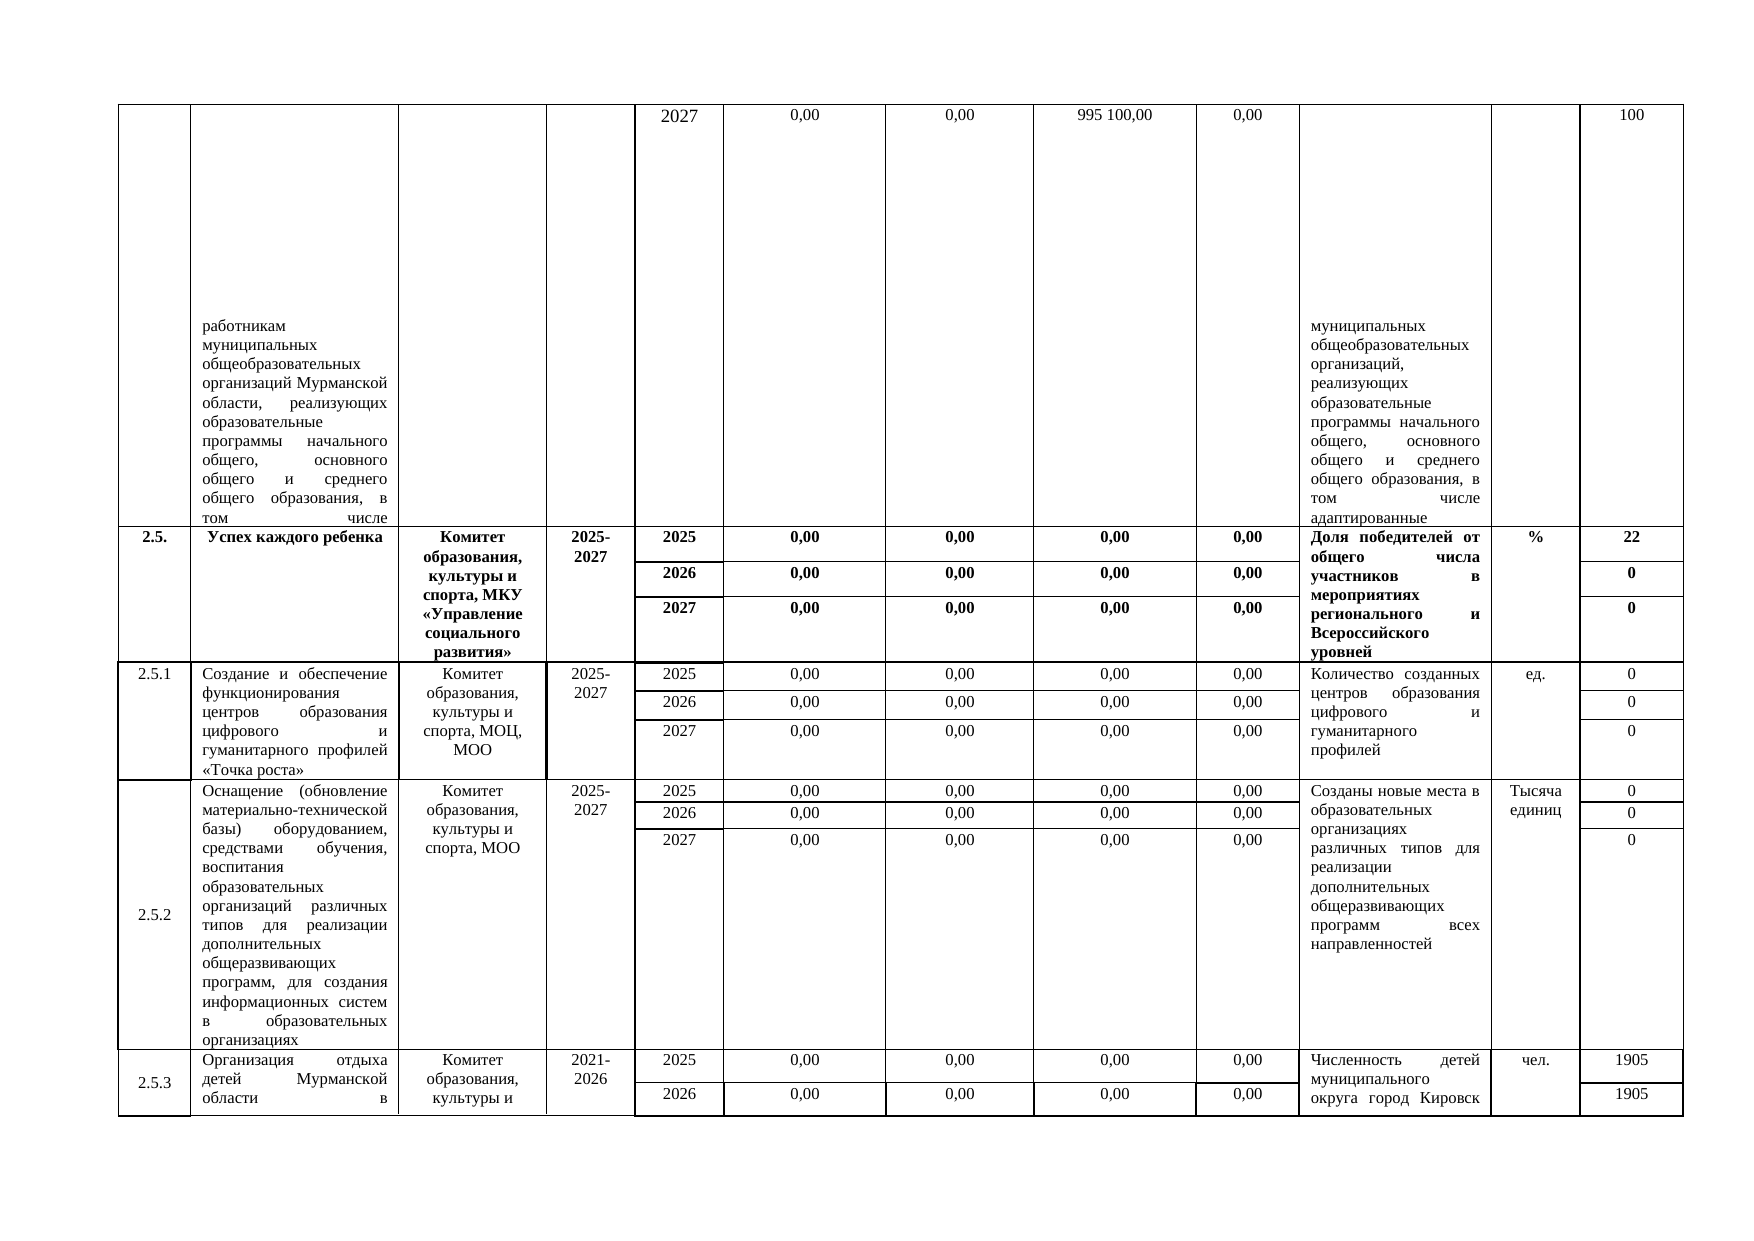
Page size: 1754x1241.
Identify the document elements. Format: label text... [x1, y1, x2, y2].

table_cell 0,00 [886, 691, 1033, 719]
table_cell 0 [1581, 663, 1683, 690]
table_cell 0,00 [724, 597, 885, 661]
table_cell Комитет образования, культуры и спорта, МОО [399, 780, 546, 1049]
table_cell 0,00 [886, 527, 1033, 561]
table_cell 0,00 [886, 780, 1033, 801]
table_cell 0,00 [1034, 829, 1196, 1049]
table_cell 0,00 [1197, 1084, 1298, 1114]
table_cell % [1492, 527, 1579, 661]
table_cell 0,00 [886, 597, 1033, 661]
table_cell 0,00 [1034, 562, 1196, 596]
table_cell ед. [1492, 663, 1579, 778]
table_cell чел. [1492, 1050, 1579, 1114]
table_cell 0 [1581, 829, 1683, 1049]
table_cell Доля победителей от общего числа участников в мероприятиях регионального и Всероссийского уровней [1300, 527, 1491, 661]
table_cell 2025-2027 [548, 663, 634, 778]
table_cell 1905 [1581, 1050, 1682, 1082]
table_cell 0,00 [725, 1083, 885, 1114]
table_cell 2021-2026 [547, 1050, 634, 1114]
table_cell 22 [1581, 527, 1683, 561]
table_cell Организация отдыха детей Мурманской области в оздоровительных учреждениях с дневным пребыванием, организованных на базе муниципальных учреждений (Организация содержательного отдыха, оздоровления) [191, 1050, 398, 1114]
table_cell 2.5.2 [119, 781, 190, 1049]
table_cell 0,00 [1197, 803, 1299, 827]
table_cell 0,00 [1034, 691, 1196, 719]
table_cell 0,00 [886, 829, 1033, 1049]
table_cell 2025-2027 [547, 527, 634, 661]
table_cell 1905 [1581, 1084, 1682, 1114]
table_cell Успех каждого ребенка [191, 527, 398, 661]
table_cell 0,00 [724, 105, 885, 526]
table_cell 2025 [636, 1050, 723, 1082]
table_cell 0,00 [724, 780, 885, 801]
table_cell 0 [1581, 562, 1683, 596]
table_cell 2.5.3 [119, 1050, 190, 1114]
table_cell 0,00 [1034, 597, 1196, 661]
table_cell 0 [1581, 803, 1683, 827]
table_cell 0,00 [1034, 663, 1196, 690]
table_cell 0,00 [1035, 1083, 1195, 1114]
table_cell 0 [1581, 720, 1683, 778]
table_cell 2025 [636, 780, 723, 801]
table_cell 0,00 [1197, 1050, 1298, 1082]
table_cell 0,00 [724, 803, 885, 827]
table_cell 2026 [636, 692, 723, 719]
table_cell 2.5. [119, 527, 190, 661]
table_cell Количество созданных центров образования цифрового и гуманитарного профилей [1300, 663, 1491, 778]
table_cell 0,00 [1197, 663, 1299, 690]
table_cell 0,00 [1197, 691, 1299, 719]
table_cell 0,00 [886, 663, 1033, 690]
table_cell 0 [1581, 780, 1683, 801]
table_cell 0,00 [886, 1050, 1033, 1082]
table_cell 0,00 [886, 562, 1033, 596]
table_cell 2.5.1 [119, 663, 190, 778]
table_cell Численность детей муниципального округа город Кировск Мурманской области, охваченных организованными формами отдыха [1300, 1050, 1490, 1114]
table_cell 2027 [636, 830, 723, 1049]
table_cell 2025 [636, 664, 723, 690]
table_cell 0,00 [886, 105, 1033, 526]
table_cell 2027 [636, 598, 723, 661]
table_cell 2026 [636, 1083, 723, 1114]
table_cell 0,00 [724, 720, 885, 778]
table_cell 0,00 [724, 527, 885, 561]
table_cell 2025-2027 [547, 780, 634, 1049]
table_cell Комитет образования, культуры и спорта,, МОО [399, 1050, 546, 1114]
table_cell Комитет образования, культуры и спорта, МКУ «Управление социального развития» [399, 527, 546, 661]
table_cell 0,00 [724, 562, 885, 596]
table_cell 0,00 [1034, 803, 1196, 827]
table_cell 2025 [636, 527, 723, 561]
table_cell 0,00 [1197, 829, 1299, 1049]
table_cell 995 100,00 [1034, 105, 1196, 526]
table_cell 0,00 [1034, 720, 1196, 778]
table_cell 2026 [636, 803, 723, 827]
table_cell 0,00 [1197, 720, 1299, 778]
table_cell 2027 [636, 721, 723, 778]
table_cell 0,00 [724, 829, 885, 1049]
table_cell Созданы новые места в образовательных организациях различных типов для реализации дополнительных общеразвивающих программ всех направленностей [1300, 780, 1491, 1049]
table_cell 0,00 [1034, 1050, 1196, 1082]
table_cell 0,00 [724, 663, 885, 690]
table_cell 2026 [636, 563, 723, 596]
table_cell Создание и обеспечение функционирования центров образования цифрового и гуманитарного профилей «Точка роста» [192, 663, 398, 778]
table_cell 0,00 [1034, 527, 1196, 561]
table_cell 0,00 [724, 1050, 885, 1082]
table_cell 0,00 [1034, 780, 1196, 801]
table_cell 0,00 [1197, 105, 1299, 526]
table_cell 0,00 [886, 803, 1033, 827]
table_cell 2027 [636, 105, 723, 526]
table_cell Тысяча единиц [1492, 780, 1579, 1049]
table_cell Оснащение (обновление материально-технической базы) оборудованием, средствами обучения, воспитания образовательных организаций различных типов для реализации дополнительных общеразвивающих программ, для создания информационных систем в образовательных организациях [191, 780, 398, 1049]
table_cell Комитет образования, культуры и спорта, МОЦ, МОО [400, 663, 545, 778]
table_cell 0,00 [1197, 780, 1299, 801]
table_cell 0 [1581, 691, 1683, 719]
table_cell 0,00 [724, 691, 885, 719]
table_cell 0,00 [1197, 562, 1299, 596]
table_cell 0,00 [887, 1083, 1033, 1114]
table_cell 0,00 [1197, 597, 1299, 661]
table_cell 0 [1581, 597, 1683, 661]
table_cell 100 [1581, 105, 1683, 526]
table_cell 0,00 [886, 720, 1033, 778]
table_cell 0,00 [1197, 527, 1299, 561]
